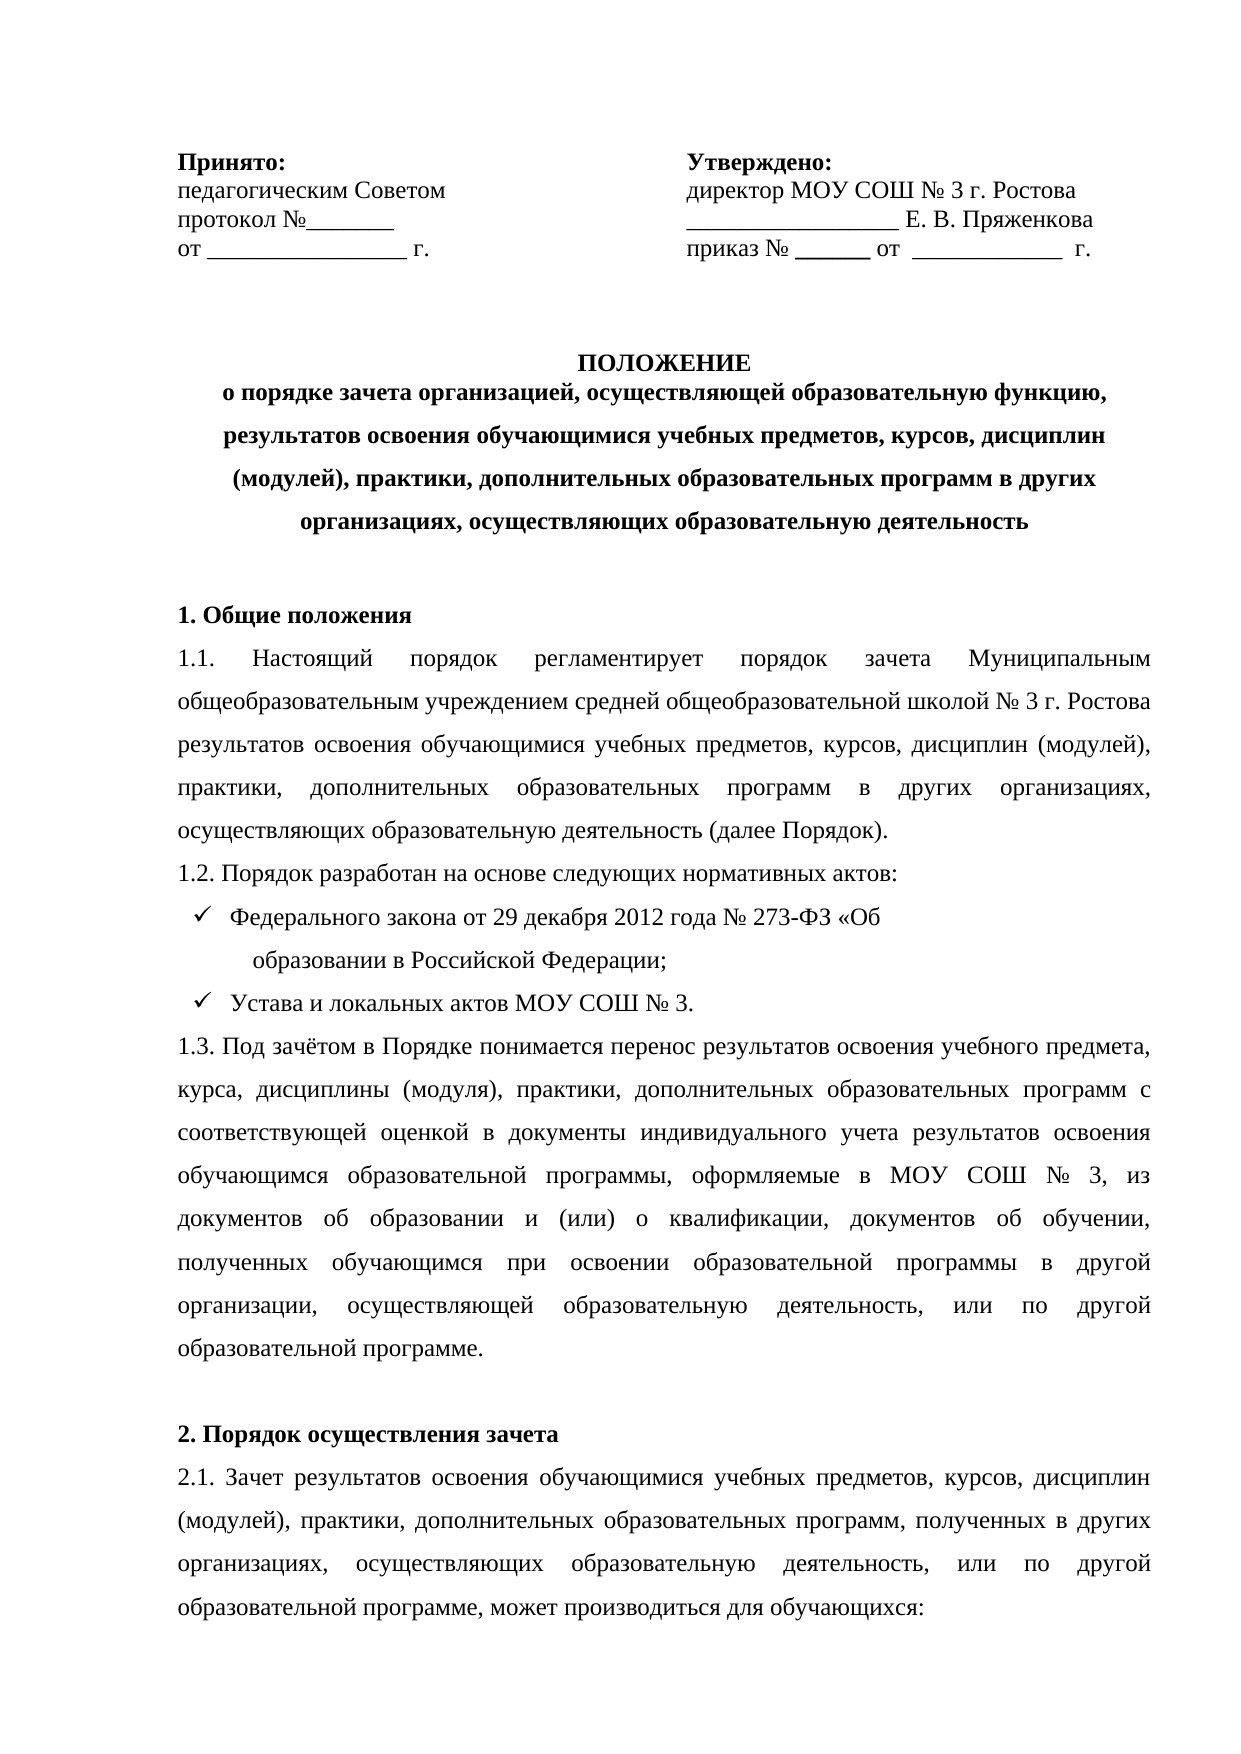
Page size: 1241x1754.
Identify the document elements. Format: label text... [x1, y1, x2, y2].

table_header Утверждено: директор МОУ СОШ № 3 г. Ростова _________________ Е. В. Пряженкова приказ № ______ от ____________ г. [675, 147, 1184, 291]
list Устава и локальных актов МОУ СОШ № 3. [192, 988, 1152, 1017]
text ПОЛОЖЕНИЕ [177, 348, 1152, 377]
text 1.3. Под зачётом в Порядке понимается перенос результатов освоения учебного предмета, курса, дисциплины (модуля), практики, дополнительных образовательных программ с соответствующей оценкой в документы индивидуального учета результатов освоения обучающимся образовательной программы, оформляемые в МОУ СОШ № 3, из документов об образовании и (или) о квалификации, документов об обучении, полученных обучающимся при освоении образовательной программы в другой организации, осуществляющей образовательную деятельность, или по другой образовательной программе. [177, 1031, 1152, 1362]
list Федерального закона от 29 декабря 2012 года № 273-ФЗ «Об [192, 902, 1152, 930]
text 1.2. Порядок разработан на основе следующих нормативных актов: [177, 858, 1152, 887]
text 1. Общие положения [177, 600, 1152, 628]
table_header Принято: педагогическим Советом протокол №_______ от ________________ г. [166, 147, 675, 291]
text 1.1. Настоящий порядок регламентирует порядок зачета Муниципальным общеобразовательным учреждением средней общеобразовательной школой № 3 г. Ростова результатов освоения обучающимися учебных предметов, курсов, дисциплин (модулей), практики, дополнительных образовательных программ в других организациях, осуществляющих образовательную деятельность (далее Порядок). [177, 643, 1152, 844]
text 2. Порядок осуществления зачета [177, 1419, 1152, 1448]
text образовании в Российской Федерации; [252, 945, 1152, 973]
text о порядке зачета организацией, осуществляющей образовательную функцию, результатов освоения обучающимися учебных предметов, курсов, дисциплин (модулей), практики, дополнительных образовательных программ в других организациях, осуществляющих образовательную деятельность [177, 377, 1152, 535]
text 2.1. Зачет результатов освоения обучающимися учебных предметов, курсов, дисциплин (модулей), практики, дополнительных образовательных программ, полученных в других организациях, осуществляющих образовательную деятельность, или по другой образовательной программе, может производиться для обучающихся: [177, 1462, 1152, 1620]
